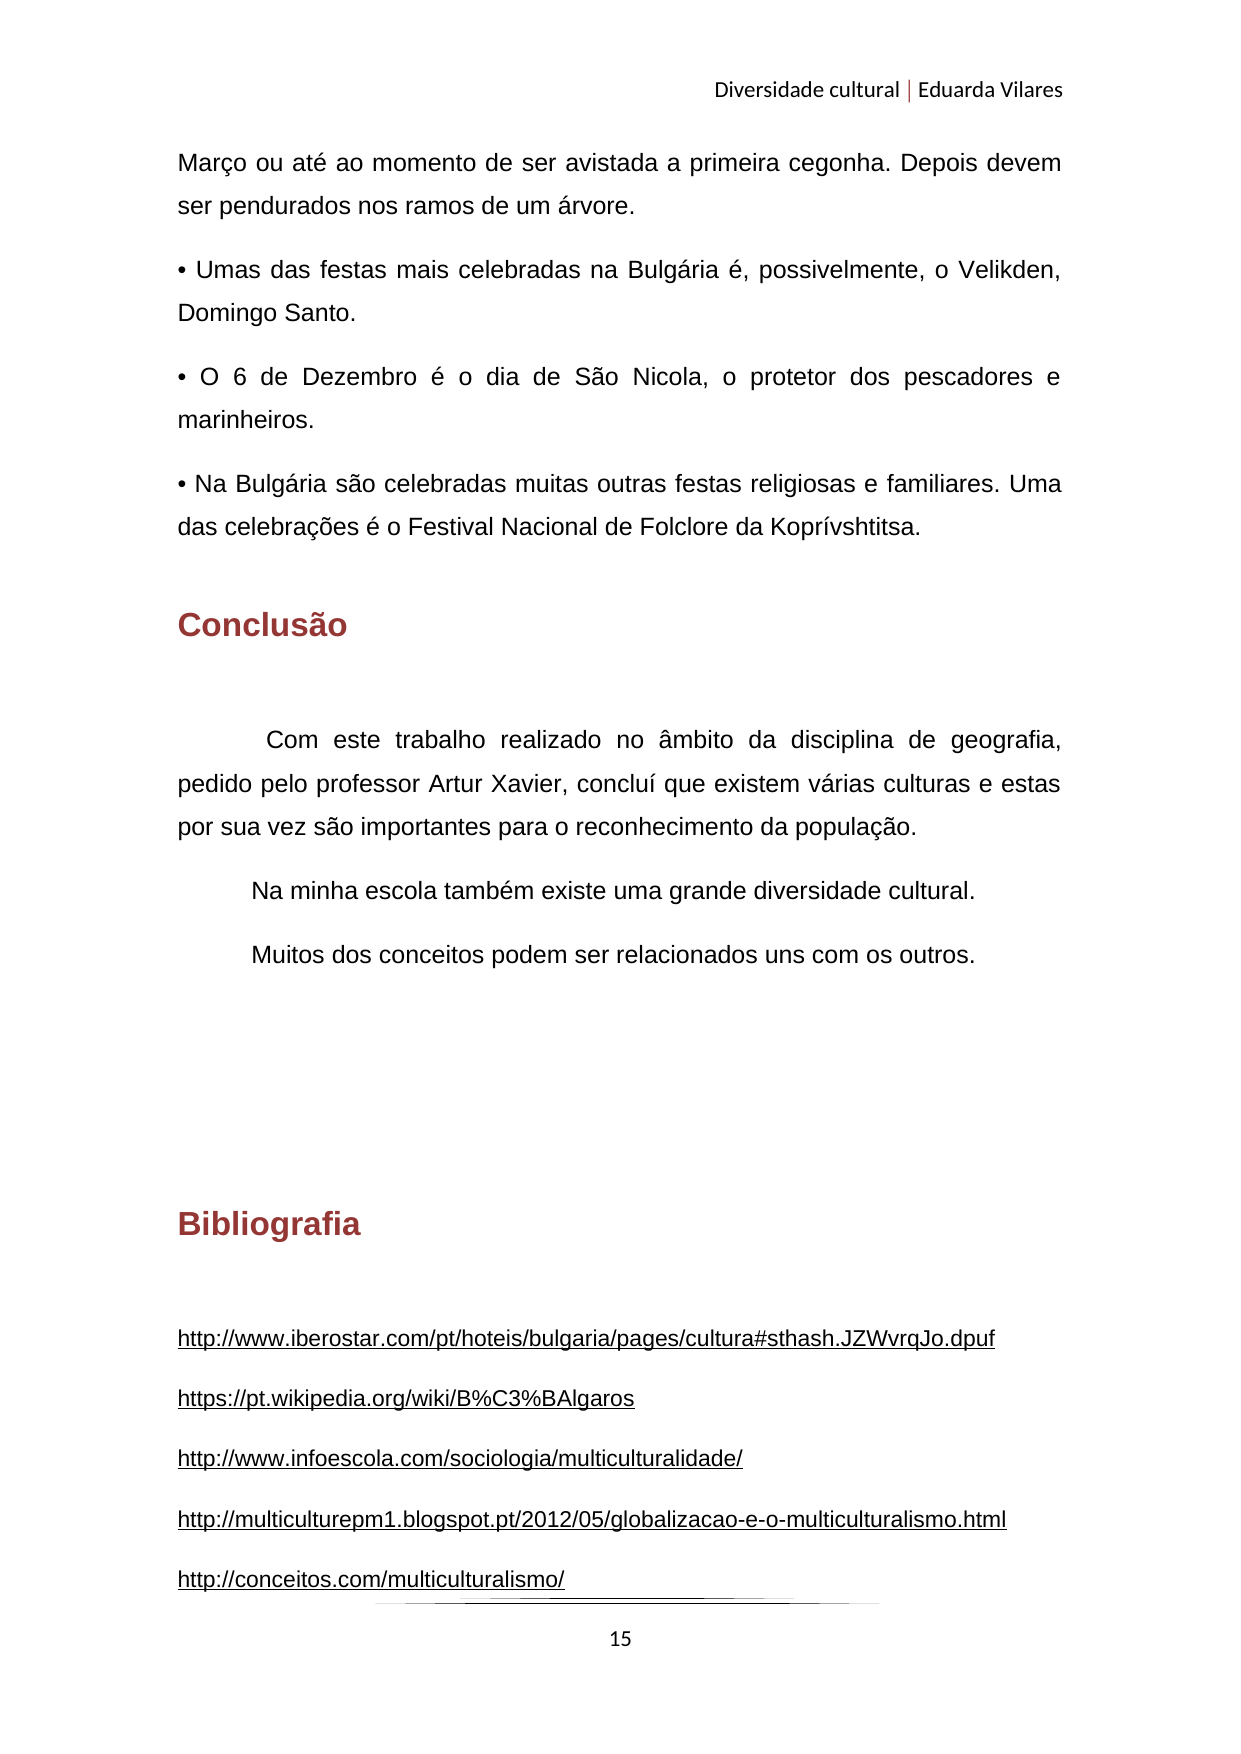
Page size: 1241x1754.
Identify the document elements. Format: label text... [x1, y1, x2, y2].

text http://conceitos.com/multiculturalismo/ [177, 1566, 1063, 1592]
text • Na Bulgária são celebradas muitas outras festas religiosas e familiares. Uma das celebrações é o Festival Nacional de Folclore da Koprívshtitsa. [177, 469, 1063, 541]
text Na minha escola também existe uma grande diversidade cultural. [177, 876, 1063, 904]
text http://www.infoescola.com/sociologia/multiculturalidade/ [177, 1445, 1063, 1472]
text http://www.iberostar.com/pt/hoteis/bulgaria/pages/cultura#sthash.JZWvrqJo.dpuf [177, 1325, 1063, 1351]
text https://pt.wikipedia.org/wiki/B%C3%BAlgaros [177, 1385, 1063, 1411]
text http://multiculturepm1.blogspot.pt/2012/05/globalizacao-e-o-multiculturalismo.html [177, 1506, 1063, 1532]
text Com este trabalho realizado no âmbito da disciplina de geografia, pedido pelo professor Artur Xavier, concluí que existem várias culturas e estas por sua vez são importantes para o reconhecimento da população. [177, 726, 1063, 841]
text Muitos dos conceitos podem ser relacionados uns com os outros. [177, 940, 1063, 968]
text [177, 148, 1063, 219]
subtitle Bibliografia [177, 1204, 1063, 1243]
subtitle Conclusão [177, 605, 1063, 643]
text • O 6 de Dezembro é o dia de São Nicola, o protetor dos pescadores e marinheiros. [177, 362, 1063, 434]
text • Umas das festas mais celebradas na Bulgária é, possivelmente, o Velikden, Domingo Santo. [177, 255, 1063, 327]
